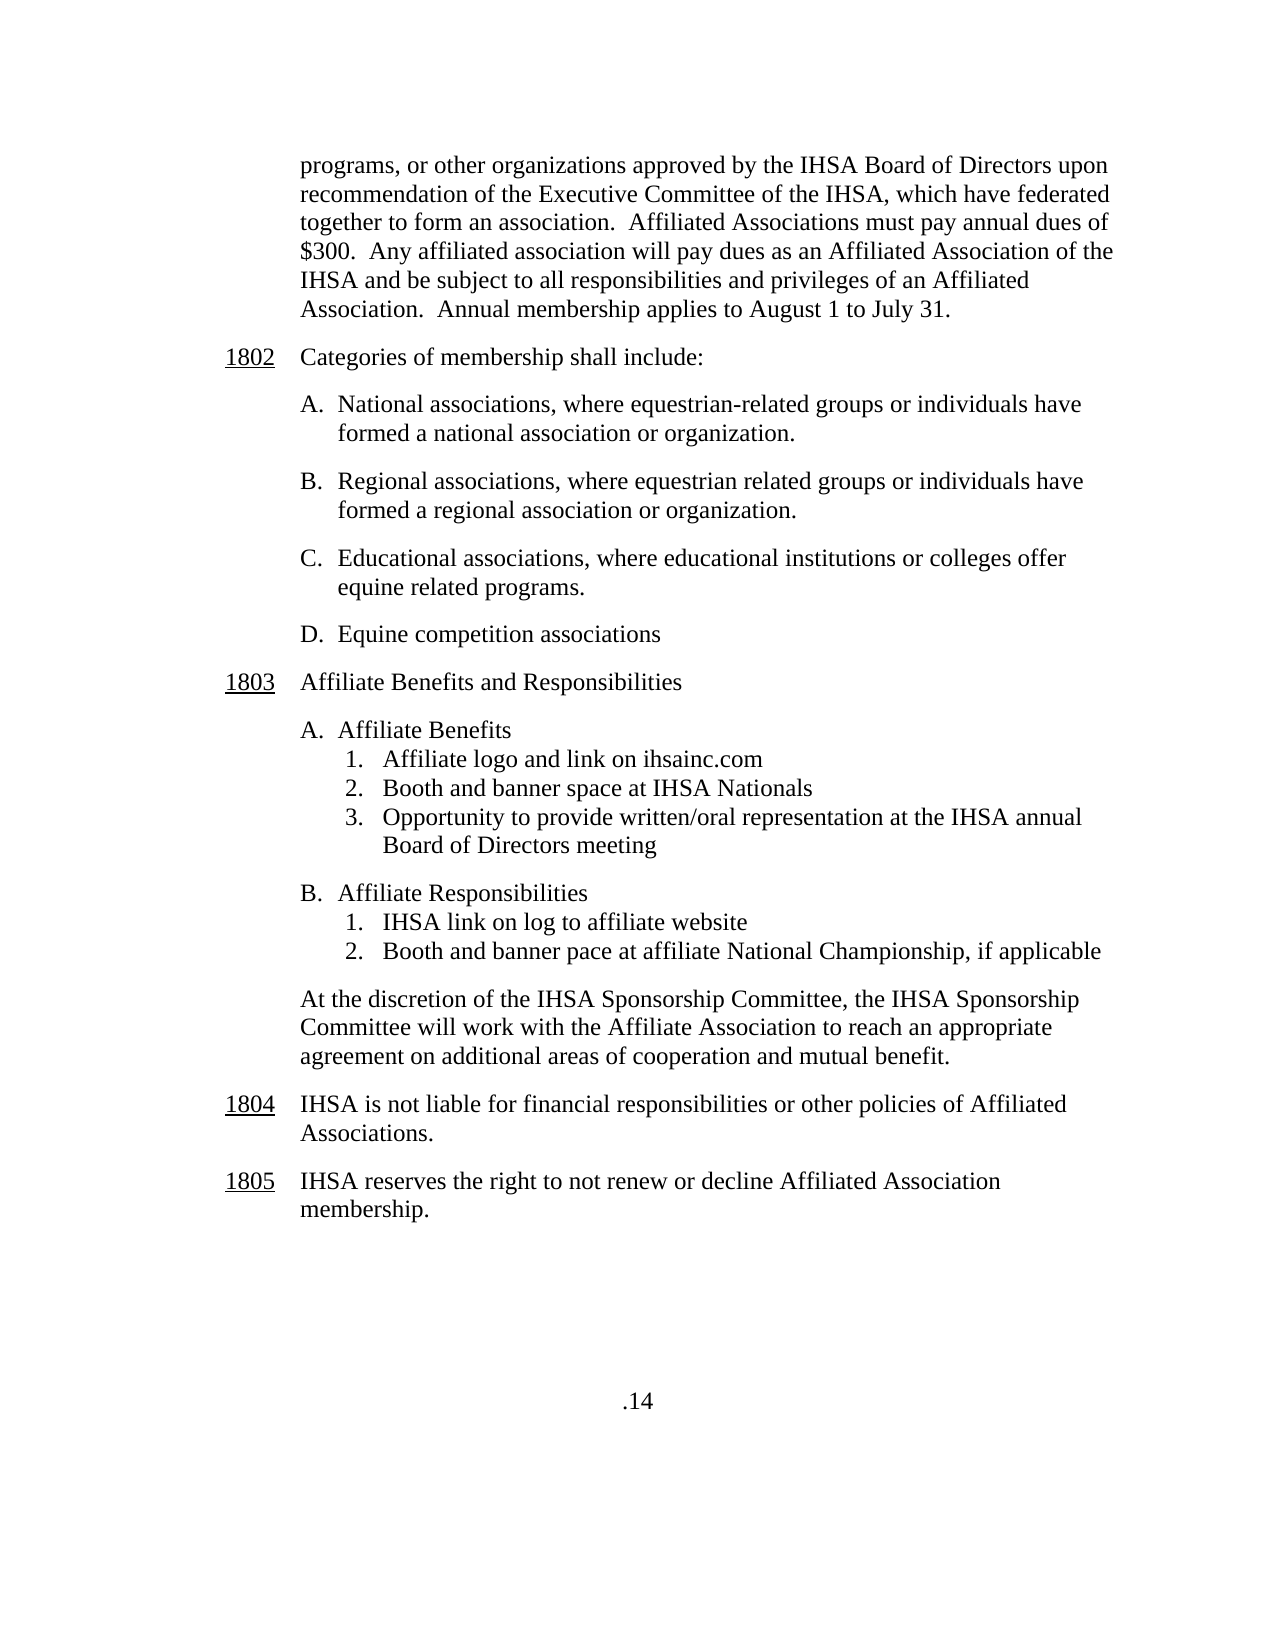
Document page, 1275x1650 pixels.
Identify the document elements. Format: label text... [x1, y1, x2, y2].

list National associations, where equestrian-related groups or individuals have formed a national association or organization. [300, 389, 1125, 447]
list Equine competition associations [300, 619, 1125, 648]
list IHSA link on log to affiliate website [345, 907, 1125, 936]
list Opportunity to provide written/oral representation at the IHSA annual Board of Directors meeting [345, 802, 1125, 859]
text 1802 Categories of membership shall include: [225, 342, 1125, 370]
list Affiliate Benefits [300, 715, 1125, 744]
list Booth and banner space at IHSA Nationals [345, 773, 1125, 802]
text At the discretion of the IHSA Sponsorship Committee, the IHSA Sponsorship Committee will work with the Affiliate Association to reach an appropriate agreement on additional areas of cooperation and mutual benefit. [300, 984, 1125, 1070]
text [225, 150, 1125, 322]
text 1804 IHSA is not liable for financial responsibilities or other policies of Affiliated Associations. [225, 1089, 1125, 1147]
list Booth and banner pace at affiliate National Championship, if applicable [345, 936, 1125, 964]
list Affiliate Responsibilities [300, 878, 1125, 907]
text 1803 Affiliate Benefits and Responsibilities [225, 667, 1125, 696]
text 1805 IHSA reserves the right to not renew or decline Affiliated Association membership. [225, 1166, 1125, 1223]
list Regional associations, where equestrian related groups or individuals have formed a regional association or organization. [300, 466, 1125, 524]
list Educational associations, where educational institutions or colleges offer equine related programs. [300, 543, 1125, 600]
list Affiliate logo and link on ihsainc.com [345, 744, 1125, 773]
